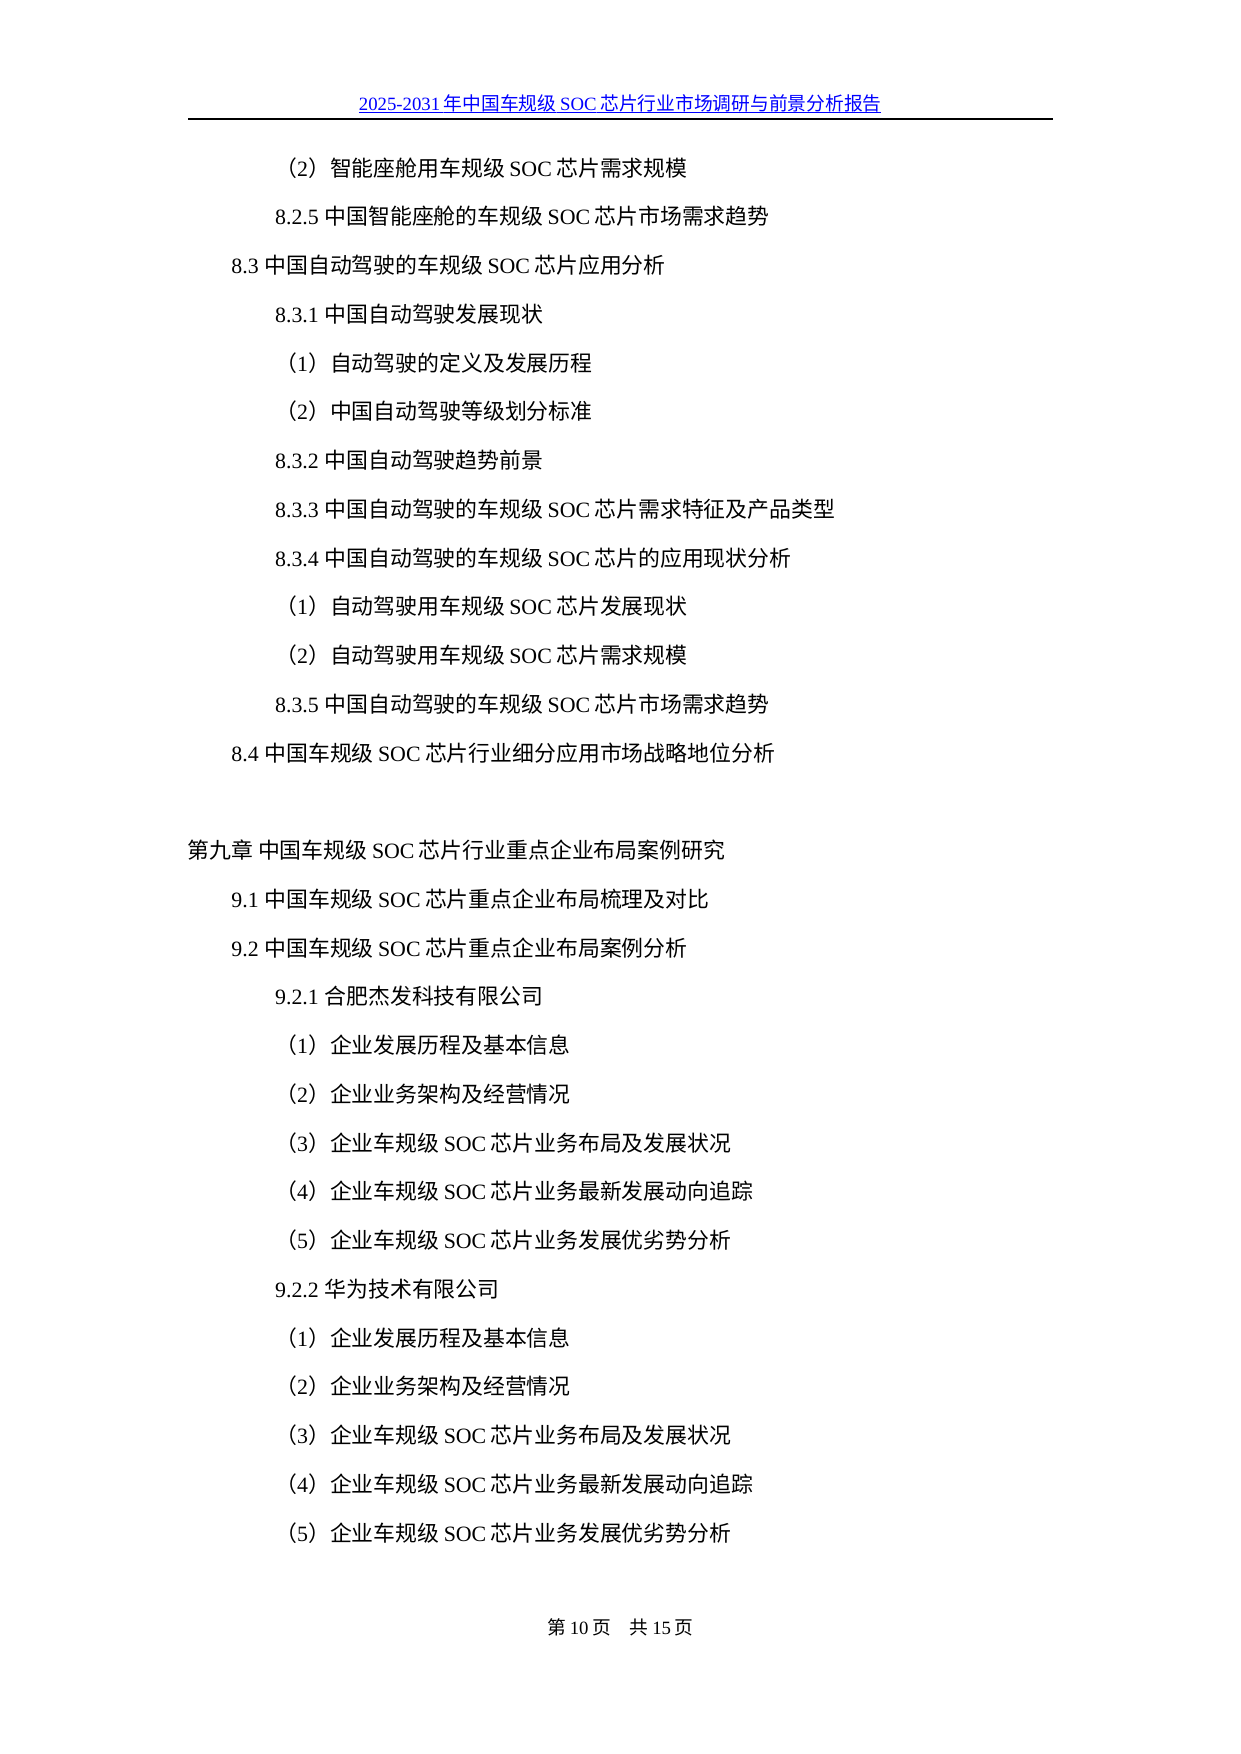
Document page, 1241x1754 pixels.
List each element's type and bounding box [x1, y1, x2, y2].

text [187, 150, 1053, 1548]
